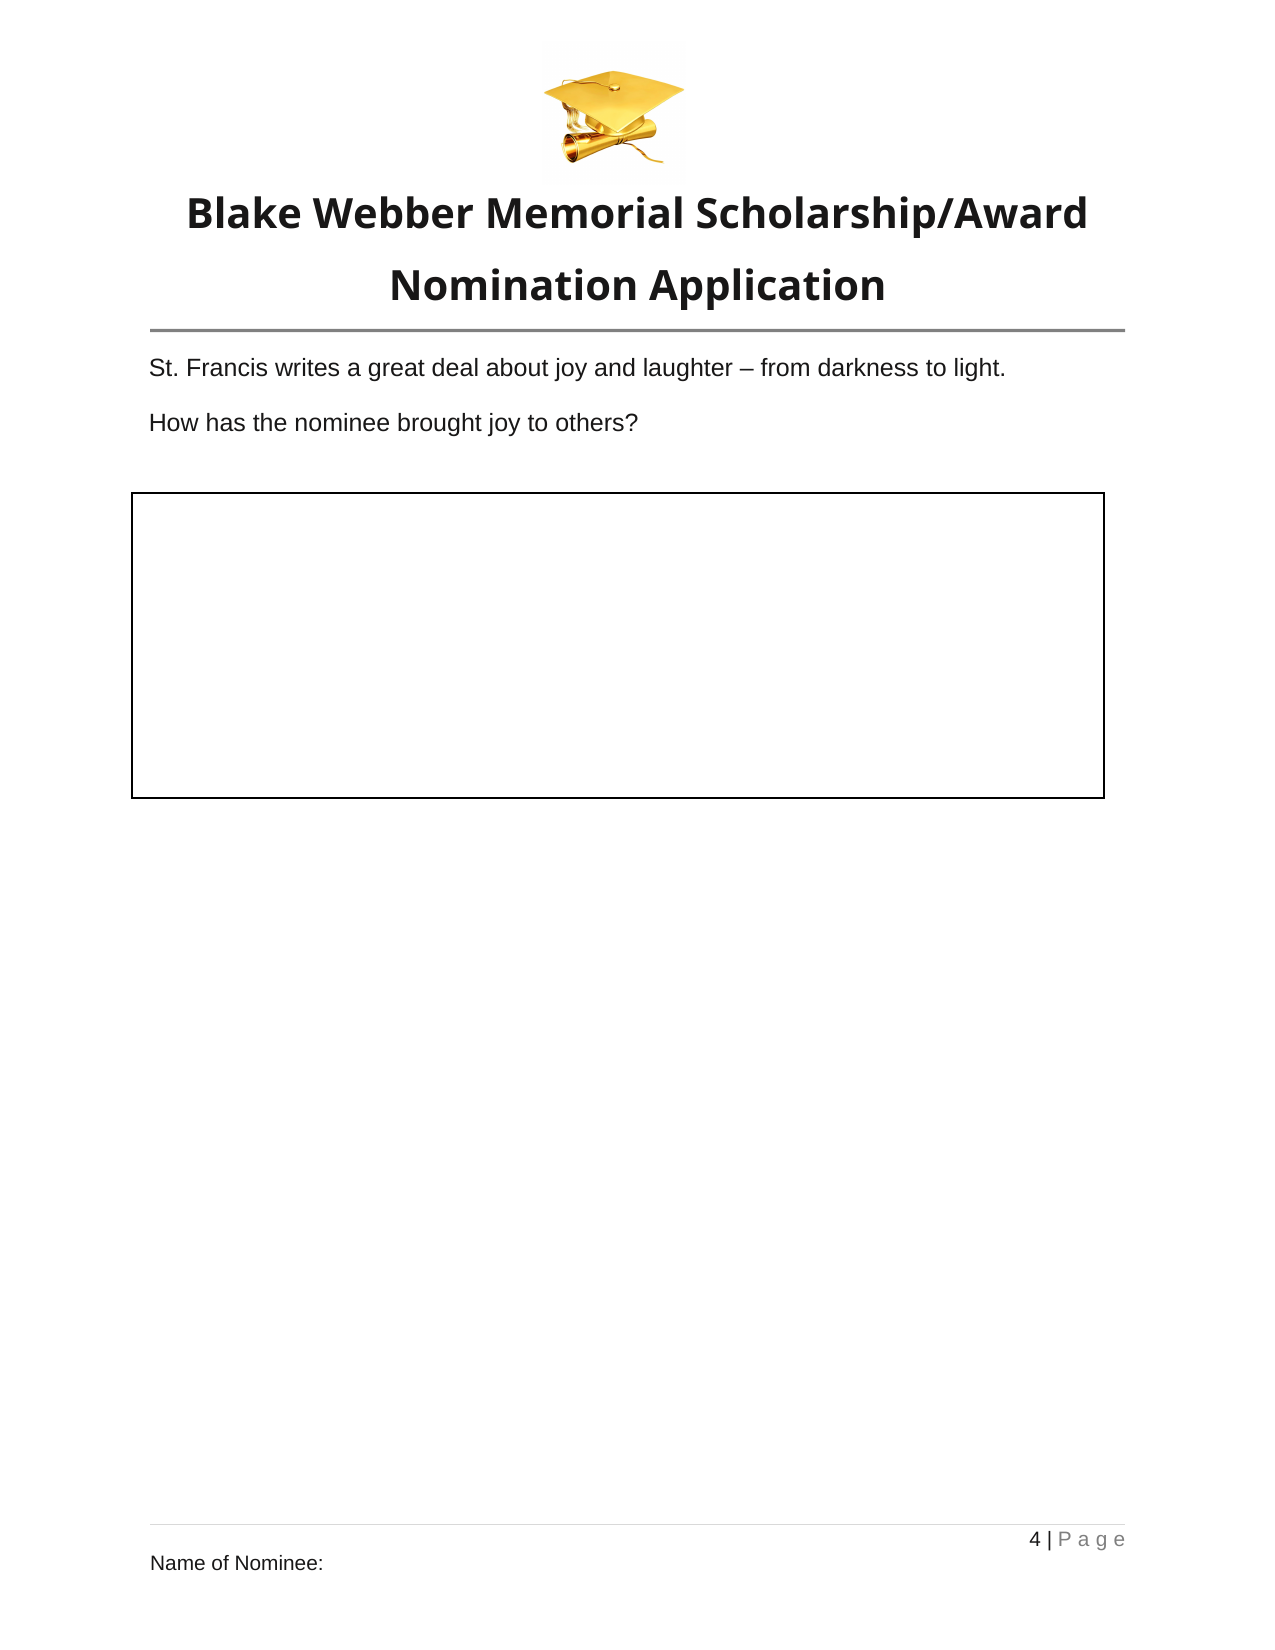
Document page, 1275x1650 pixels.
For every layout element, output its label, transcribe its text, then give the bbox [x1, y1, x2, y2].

text How has the nominee brought joy to others? [148, 408, 1125, 437]
text St. Francis writes a great deal about joy and laughter – from darkness to light. [148, 353, 1125, 382]
picture [542, 41, 686, 185]
